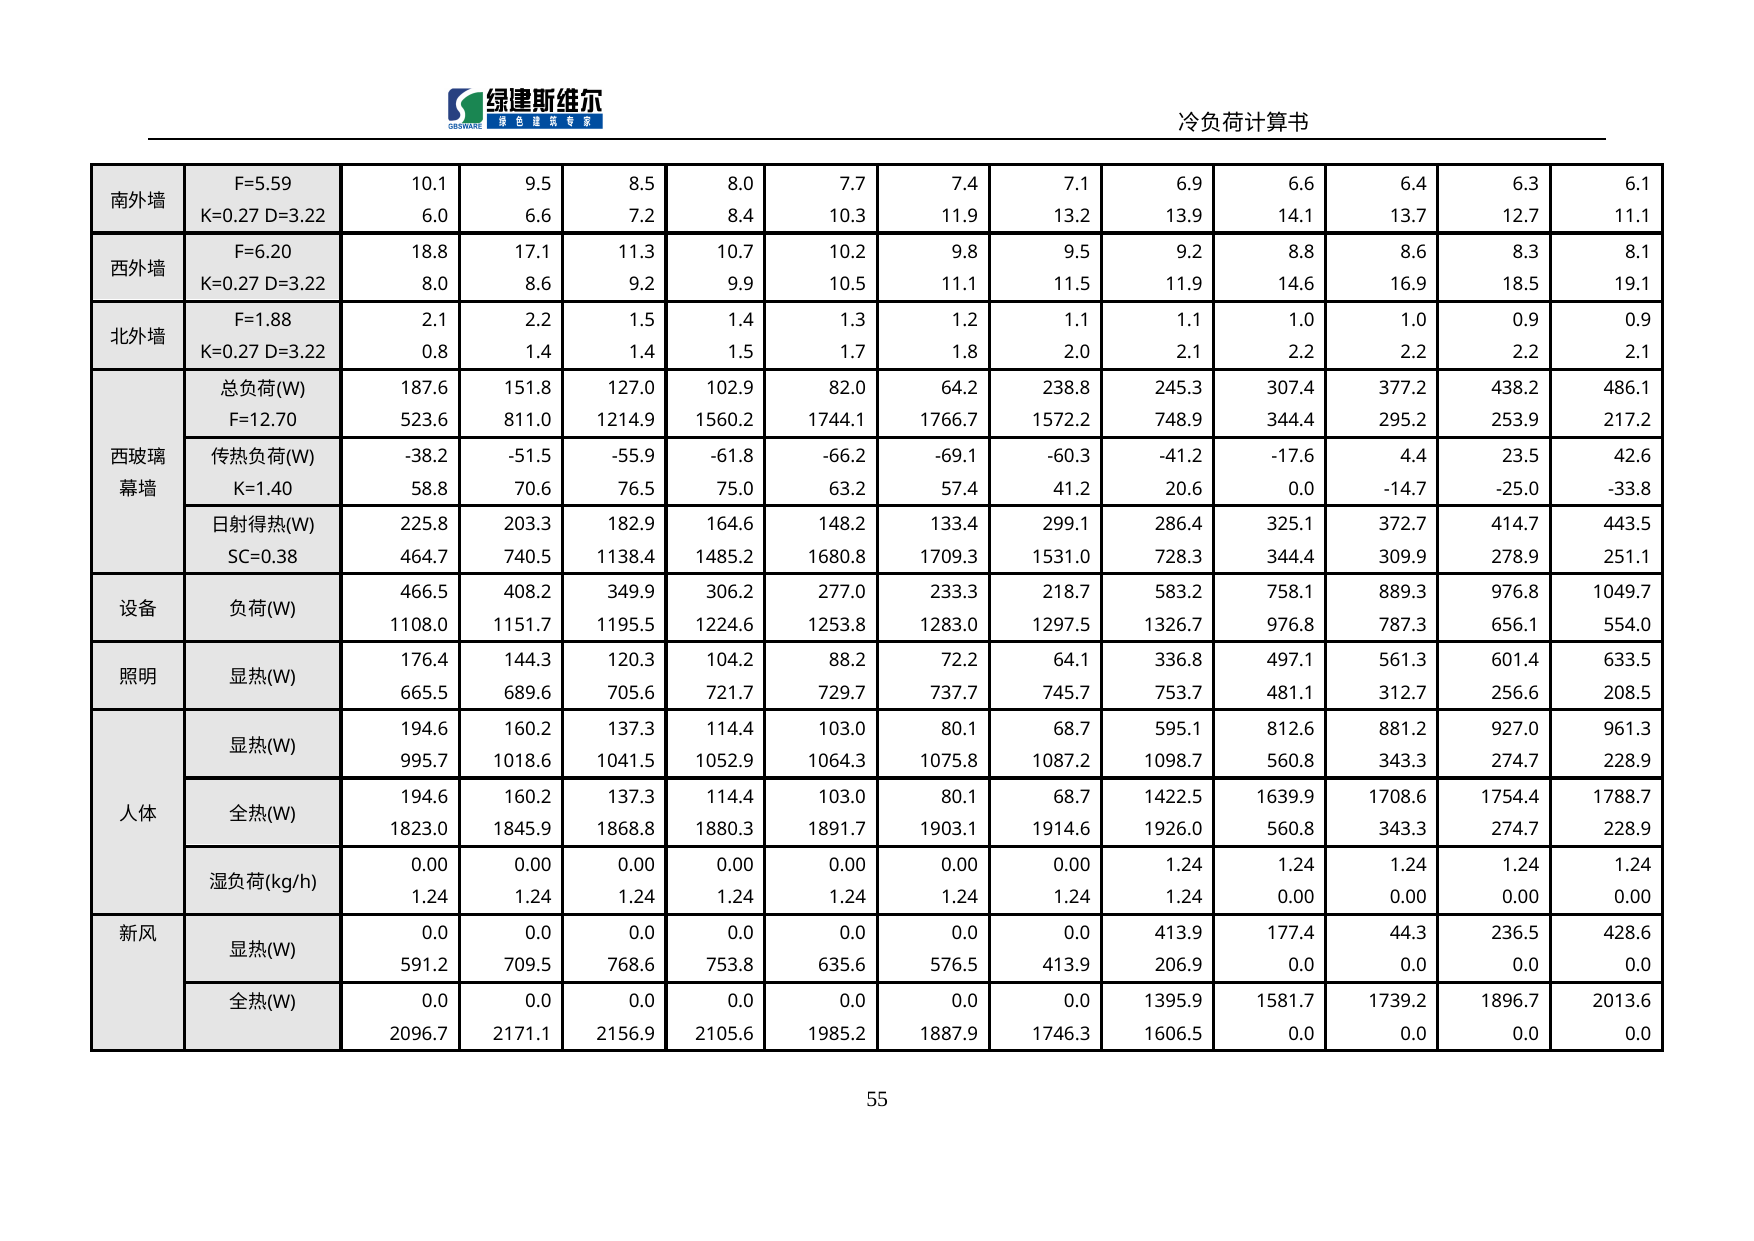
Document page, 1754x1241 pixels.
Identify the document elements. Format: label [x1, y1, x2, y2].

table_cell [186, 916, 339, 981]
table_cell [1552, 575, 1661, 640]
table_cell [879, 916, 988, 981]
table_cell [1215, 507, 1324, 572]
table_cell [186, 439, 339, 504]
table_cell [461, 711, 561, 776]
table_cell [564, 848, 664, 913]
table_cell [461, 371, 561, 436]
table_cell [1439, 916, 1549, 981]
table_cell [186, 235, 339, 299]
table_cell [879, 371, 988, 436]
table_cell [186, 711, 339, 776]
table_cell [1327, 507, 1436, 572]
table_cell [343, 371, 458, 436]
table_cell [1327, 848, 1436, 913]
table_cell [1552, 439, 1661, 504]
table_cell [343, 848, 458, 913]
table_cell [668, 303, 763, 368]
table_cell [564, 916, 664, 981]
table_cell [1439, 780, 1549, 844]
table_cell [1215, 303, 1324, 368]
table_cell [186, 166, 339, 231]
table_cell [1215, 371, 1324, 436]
picture [444, 88, 604, 130]
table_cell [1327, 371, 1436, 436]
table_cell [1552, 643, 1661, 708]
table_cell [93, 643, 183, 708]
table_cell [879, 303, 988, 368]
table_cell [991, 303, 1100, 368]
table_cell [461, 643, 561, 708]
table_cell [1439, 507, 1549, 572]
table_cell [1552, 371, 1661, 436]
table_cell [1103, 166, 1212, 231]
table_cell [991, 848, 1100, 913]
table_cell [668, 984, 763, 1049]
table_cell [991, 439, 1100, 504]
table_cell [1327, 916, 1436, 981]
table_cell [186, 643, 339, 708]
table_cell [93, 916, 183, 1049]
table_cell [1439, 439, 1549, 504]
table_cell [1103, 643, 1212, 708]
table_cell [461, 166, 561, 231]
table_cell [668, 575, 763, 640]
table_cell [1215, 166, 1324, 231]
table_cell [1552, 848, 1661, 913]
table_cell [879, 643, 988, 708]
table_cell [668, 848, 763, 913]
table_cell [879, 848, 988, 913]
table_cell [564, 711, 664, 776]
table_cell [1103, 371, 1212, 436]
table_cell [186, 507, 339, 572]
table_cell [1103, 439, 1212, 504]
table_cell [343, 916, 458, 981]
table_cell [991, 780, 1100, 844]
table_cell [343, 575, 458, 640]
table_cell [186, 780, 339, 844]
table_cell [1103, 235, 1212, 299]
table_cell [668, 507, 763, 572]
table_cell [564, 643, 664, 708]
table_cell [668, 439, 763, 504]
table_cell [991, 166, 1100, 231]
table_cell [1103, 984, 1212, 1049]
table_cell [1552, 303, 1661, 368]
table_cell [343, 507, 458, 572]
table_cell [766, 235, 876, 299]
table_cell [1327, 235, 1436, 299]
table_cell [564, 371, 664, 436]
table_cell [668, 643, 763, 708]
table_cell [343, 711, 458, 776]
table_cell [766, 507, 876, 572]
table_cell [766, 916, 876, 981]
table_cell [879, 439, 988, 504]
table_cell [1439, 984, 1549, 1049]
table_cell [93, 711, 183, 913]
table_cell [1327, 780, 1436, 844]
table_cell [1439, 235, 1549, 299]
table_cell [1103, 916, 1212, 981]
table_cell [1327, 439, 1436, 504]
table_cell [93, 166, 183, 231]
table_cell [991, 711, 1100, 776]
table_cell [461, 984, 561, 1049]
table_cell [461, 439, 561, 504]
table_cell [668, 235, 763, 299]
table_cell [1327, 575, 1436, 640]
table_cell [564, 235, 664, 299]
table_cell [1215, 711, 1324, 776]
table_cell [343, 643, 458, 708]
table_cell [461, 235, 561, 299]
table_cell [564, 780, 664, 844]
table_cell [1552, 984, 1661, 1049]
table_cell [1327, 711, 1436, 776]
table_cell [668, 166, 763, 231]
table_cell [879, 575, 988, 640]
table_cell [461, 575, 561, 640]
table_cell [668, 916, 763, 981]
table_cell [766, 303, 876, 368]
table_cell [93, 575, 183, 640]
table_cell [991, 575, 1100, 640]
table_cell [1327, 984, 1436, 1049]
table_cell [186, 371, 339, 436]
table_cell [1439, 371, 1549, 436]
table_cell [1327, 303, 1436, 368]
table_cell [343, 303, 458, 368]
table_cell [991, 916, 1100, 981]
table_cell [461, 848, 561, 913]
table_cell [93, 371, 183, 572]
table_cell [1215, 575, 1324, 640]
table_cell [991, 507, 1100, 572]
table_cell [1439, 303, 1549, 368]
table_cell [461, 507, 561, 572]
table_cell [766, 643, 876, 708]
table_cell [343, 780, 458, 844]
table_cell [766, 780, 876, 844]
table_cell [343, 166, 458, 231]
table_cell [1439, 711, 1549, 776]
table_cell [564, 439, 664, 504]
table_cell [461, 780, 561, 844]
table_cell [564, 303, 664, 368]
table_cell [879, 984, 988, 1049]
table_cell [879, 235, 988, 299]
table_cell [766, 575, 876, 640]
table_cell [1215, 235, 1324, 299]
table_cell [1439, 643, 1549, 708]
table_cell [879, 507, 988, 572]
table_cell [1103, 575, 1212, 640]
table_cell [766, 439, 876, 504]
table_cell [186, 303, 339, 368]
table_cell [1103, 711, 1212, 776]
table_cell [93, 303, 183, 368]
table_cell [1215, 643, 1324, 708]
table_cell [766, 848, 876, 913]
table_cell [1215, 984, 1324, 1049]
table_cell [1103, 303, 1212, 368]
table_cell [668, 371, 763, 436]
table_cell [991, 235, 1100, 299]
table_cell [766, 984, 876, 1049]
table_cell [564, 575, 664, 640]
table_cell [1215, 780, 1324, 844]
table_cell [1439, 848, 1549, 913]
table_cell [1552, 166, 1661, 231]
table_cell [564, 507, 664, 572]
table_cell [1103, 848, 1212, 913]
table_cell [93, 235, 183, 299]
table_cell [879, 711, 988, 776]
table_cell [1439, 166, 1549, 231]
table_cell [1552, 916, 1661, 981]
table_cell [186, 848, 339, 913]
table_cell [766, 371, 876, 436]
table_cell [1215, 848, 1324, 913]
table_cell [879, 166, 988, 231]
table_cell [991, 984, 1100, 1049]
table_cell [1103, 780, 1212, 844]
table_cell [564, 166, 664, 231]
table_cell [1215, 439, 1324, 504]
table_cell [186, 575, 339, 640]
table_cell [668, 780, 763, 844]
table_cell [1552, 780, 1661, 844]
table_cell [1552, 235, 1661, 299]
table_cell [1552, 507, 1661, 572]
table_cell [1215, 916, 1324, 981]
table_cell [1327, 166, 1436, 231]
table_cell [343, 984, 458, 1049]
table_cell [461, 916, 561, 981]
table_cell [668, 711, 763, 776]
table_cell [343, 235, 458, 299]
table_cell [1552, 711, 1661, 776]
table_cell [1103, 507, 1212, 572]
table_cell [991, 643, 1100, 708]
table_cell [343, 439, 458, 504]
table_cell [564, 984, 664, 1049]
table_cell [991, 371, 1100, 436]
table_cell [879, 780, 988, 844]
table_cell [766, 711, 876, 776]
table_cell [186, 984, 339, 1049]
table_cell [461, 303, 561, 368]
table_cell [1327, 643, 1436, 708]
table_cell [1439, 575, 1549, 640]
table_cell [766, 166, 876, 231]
